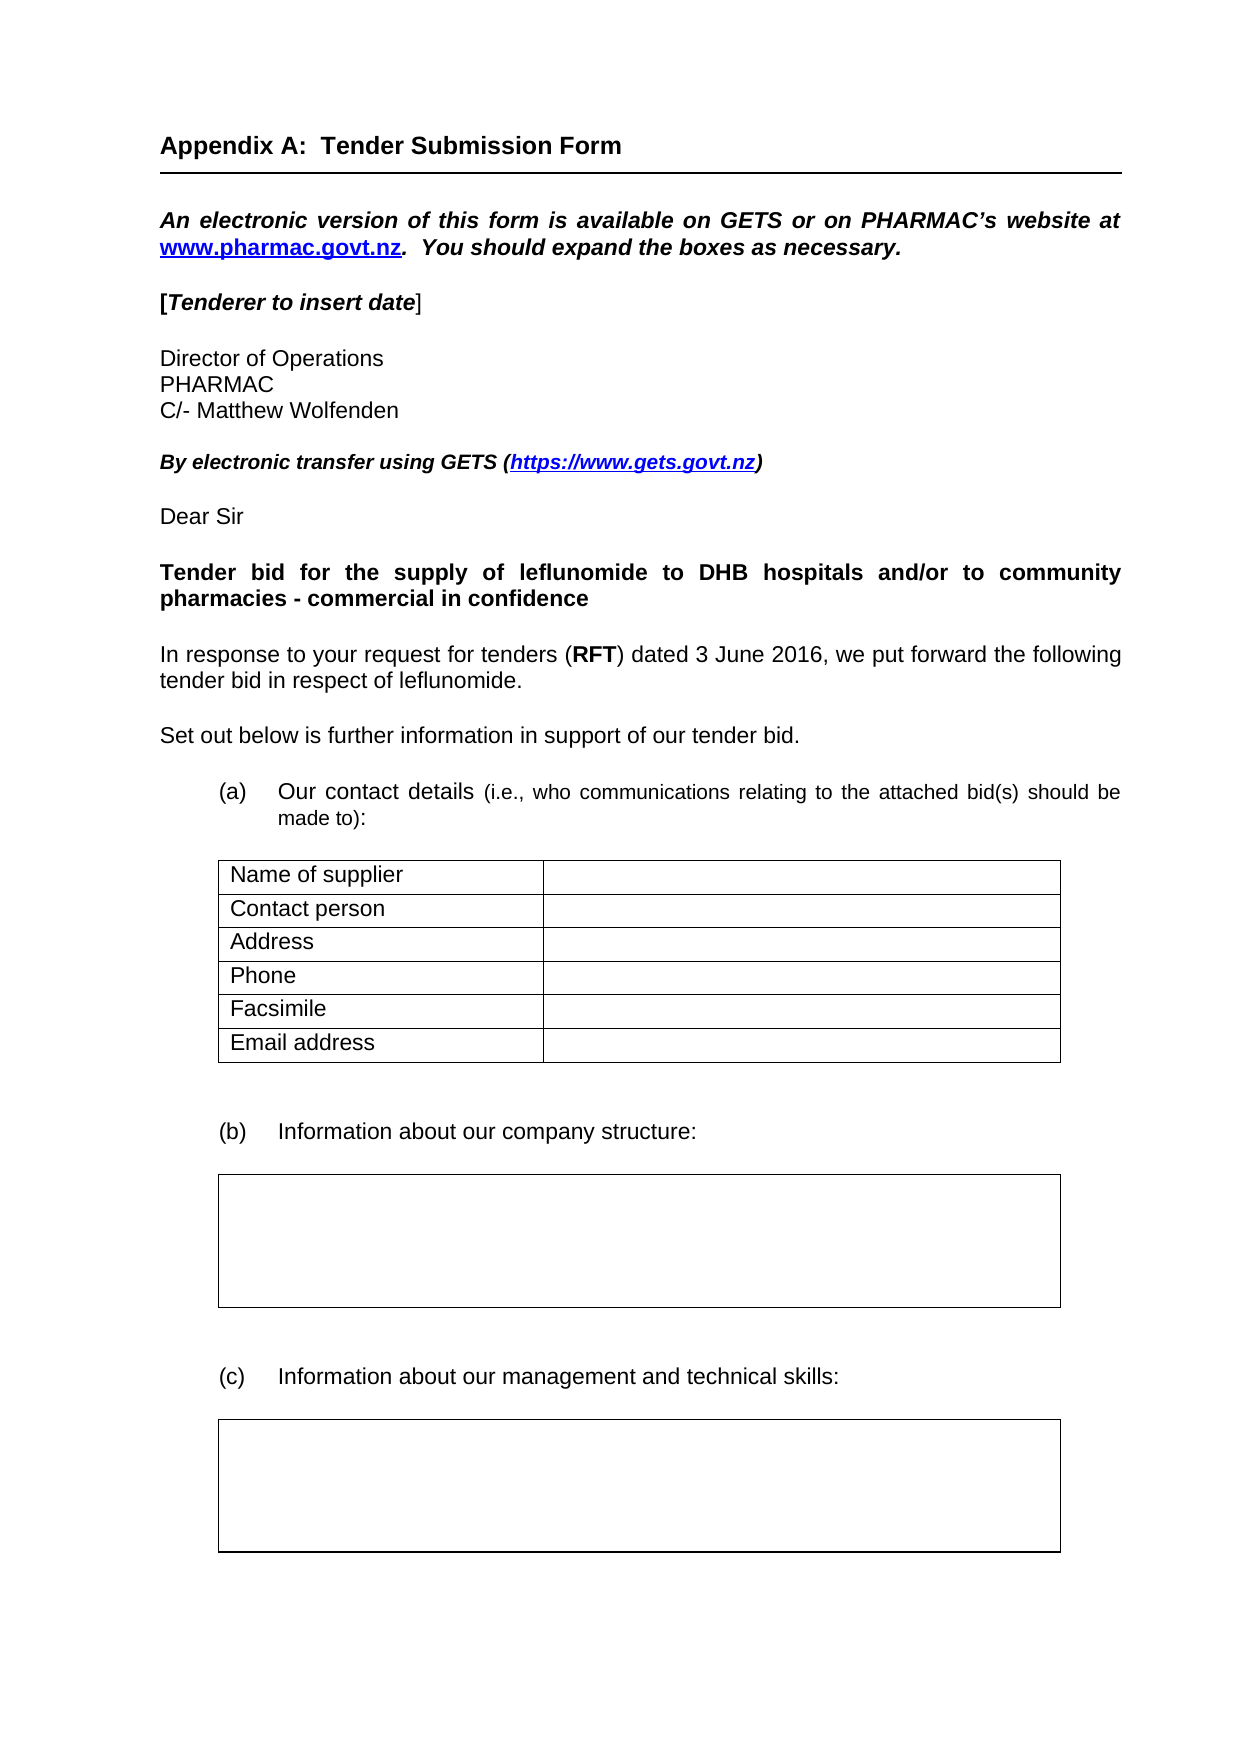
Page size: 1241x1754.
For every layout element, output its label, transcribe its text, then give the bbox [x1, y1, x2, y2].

table_cell Email address [219, 1029, 543, 1062]
table_cell [544, 962, 1060, 994]
text Tender bid for the supply of leflunomide to DHB hospitals and/or to community pharmacies - commercial in confidence [159, 559, 1122, 611]
text Set out below is further information in support of our tender bid. [159, 722, 1122, 749]
table_cell Faimile [219, 995, 543, 1028]
text Dear Sir [159, 503, 1122, 529]
table_cell [544, 895, 1060, 927]
list Information about our company structure: [218, 1118, 1122, 1144]
table_cell Contact person [219, 895, 543, 927]
text By electronic transfer using GETS (https://www.gets.govt.nz) [159, 450, 1122, 474]
text An electronic version of this form is available on GETS or on PHARMAC’s website at www.pharmac.govt.nz. You should expand the boxes as necessary. [159, 207, 1122, 260]
table_header [219, 1420, 1060, 1551]
table_cell [544, 1029, 1060, 1062]
text C/- Matthew Wolfenden [159, 397, 1122, 424]
table_cell Phone [219, 962, 543, 994]
list Information about our management and technical skills: [218, 1363, 1122, 1389]
table_header [219, 1175, 1060, 1307]
table_header [544, 861, 1060, 893]
text [Tenderer to insert date] [159, 289, 1122, 315]
list Our contact details (i.e., who communications relating to the attached bid(s) should be made to): [218, 778, 1122, 831]
table_header Name of supplier [219, 861, 543, 893]
text In response to your request for tenders (RFT) dated 3 June 2016, we put forward the following tender bid in respect of leflunomide. [159, 641, 1122, 693]
table_cell [544, 928, 1060, 961]
text Director of Operations PHARMAC [159, 344, 1122, 397]
table_cell [544, 995, 1060, 1028]
table_cell Address [219, 928, 543, 961]
text Appendix A: Tender Submission Form [159, 131, 1122, 174]
